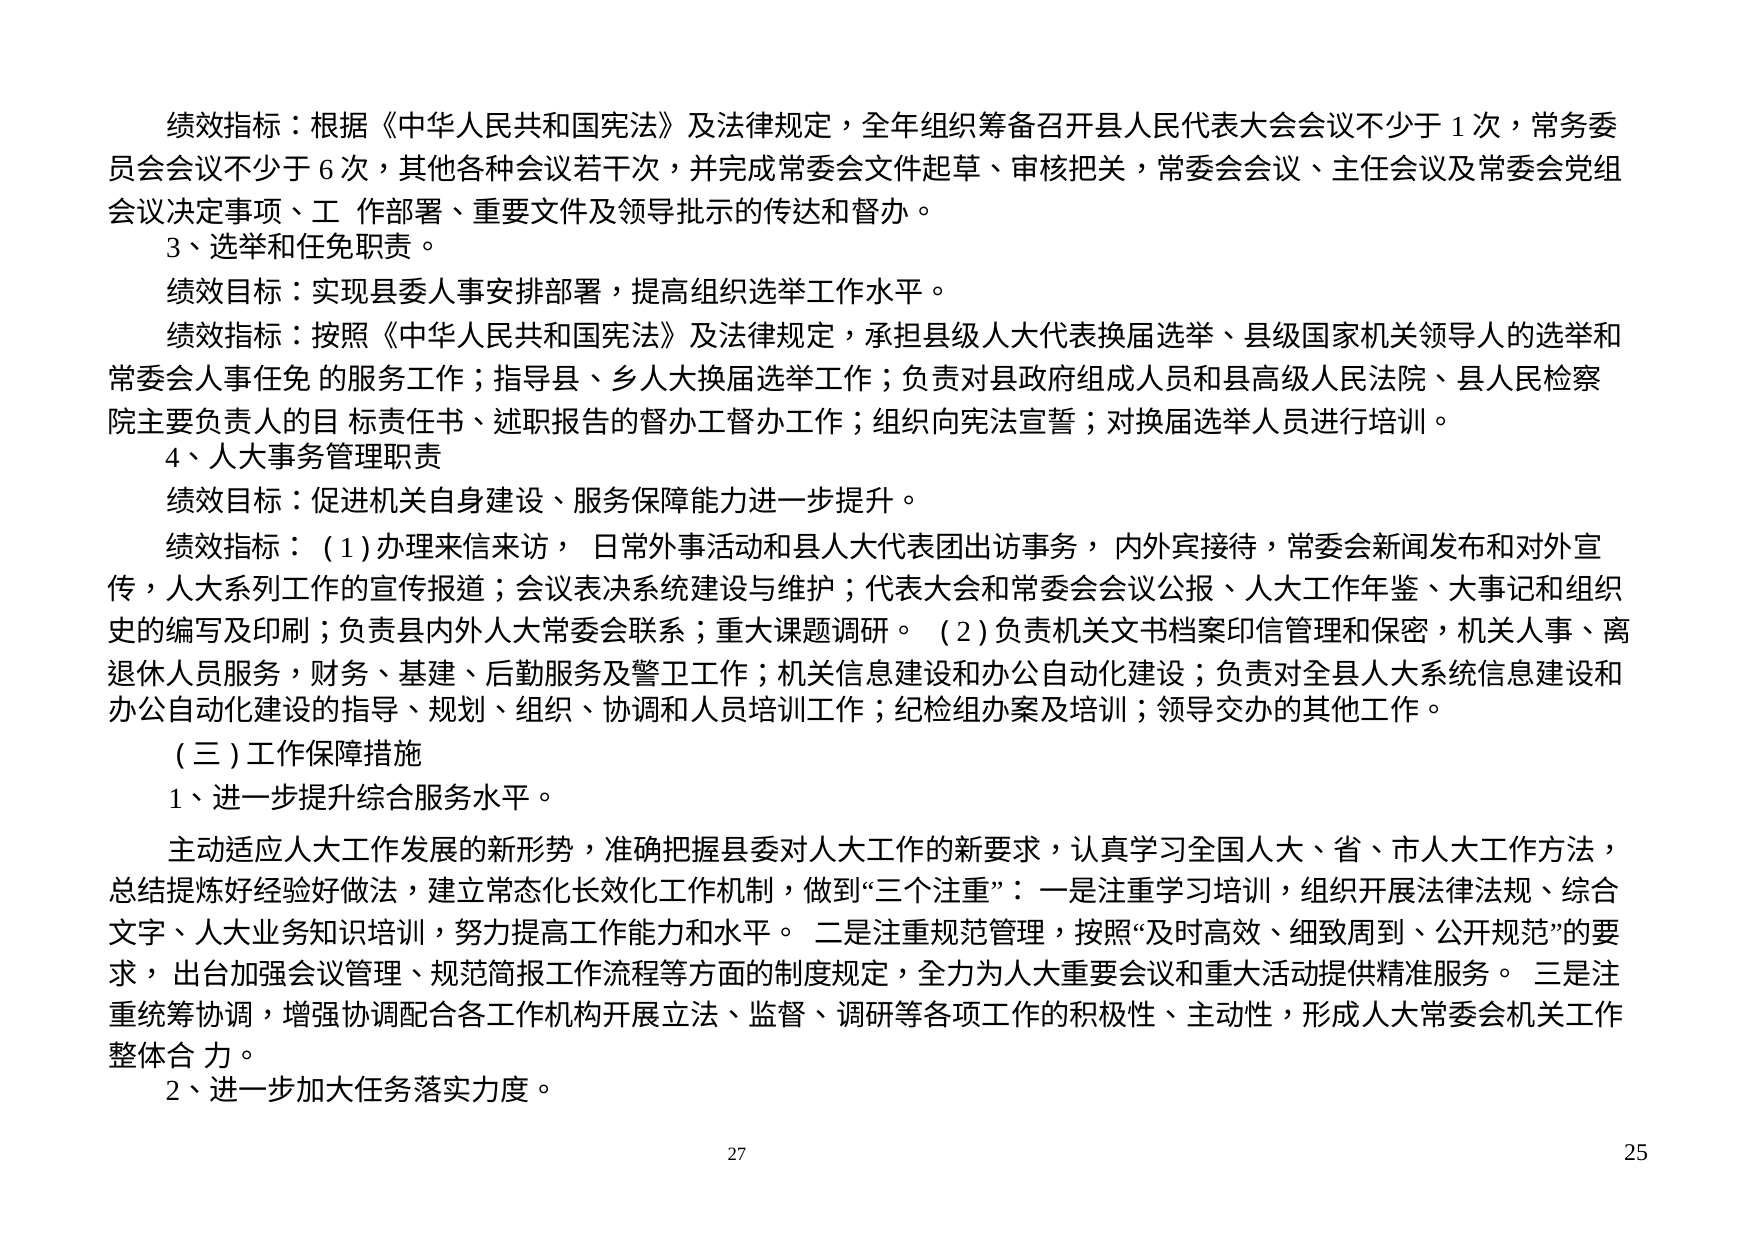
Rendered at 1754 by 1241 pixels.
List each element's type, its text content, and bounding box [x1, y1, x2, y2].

text 主动适应人大工作发展的新形势，准确把握县委对人大工作的新要求，认真学习全国人大、省、市人大工作方法， 总结提炼好经验好做法，建立常态化长效化工作机制，做到“三个注重”： 一是注重学习培训，组织开展法律法规、综合 文字、人大业务知识培训，努力提高工作能力和水平。 二是注重规范管理，按照“及时高效、细致周到、公开规范”的要 求， 出台加强会议管理、规范简报工作流程等方面的制度规定，全力为人大重要会议和重大活动提供精准服务。 三是注 重统筹协调，增强协调配合各工作机构开展立法、监督、调研等各项工作的积极性、主动性，形成人大常委会机关工作整体合 力。 [108, 829, 1648, 1075]
text ( 三 ) 工作保障措施 [161, 733, 1648, 772]
text 绩效指标： ( 1 ) 办理来信来访， 日常外事活动和县人大代表团出访事务， 内外宾接待，常委会新闻发布和对外宣 传，人大系列工作的宣传报道；会议表决系统建设与维护；代表大会和常委会会议公报、人大工作年鉴、大事记和组织 史的编写及印刷；负责县内外人大常委会联系；重大课题调研。 ( 2 ) 负责机关文书档案印信管理和保密，机关人事、离 退休人员服务，财务、基建、后勤服务及警卫工作；机关信息建设和办公自动化建设；负责对全县人大系统信息建设和 [107, 526, 1638, 693]
text 1、进一步提升综合服务水平。 [168, 785, 1648, 814]
text 办公自动化建设的指导、规划、组织、协调和人员培训工作；纪检组办案及培训；领导交办的其他工作。 [108, 696, 1648, 726]
text 3、选举和任免职责。 [166, 234, 1648, 263]
text 绩效指标：根据《中华人民共和国宪法》及法律规定，全年组织筹备召开县人民代表大会会议不少于 1 次，常务委员会会议不少于 6 次，其他各种会议若干次，并完成常委会文件起草、审核把关，常委会会议、主任会议及常委会党组会议决定事项、工 作部署、重要文件及领导批示的传达和督办。 [107, 105, 1641, 231]
text 绩效指标：按照《中华人民共和国宪法》及法律规定，承担县级人大代表换届选举、县级国家机关领导人的选举和常委会人事任免 的服务工作；指导县、乡人大换届选举工作；负责对县政府组成人员和县高级人民法院、县人民检察院主要负责人的目 标责任书、述职报告的督办工督办工作；组织向宪法宣誓；对换届选举人员进行培训。 [107, 315, 1623, 441]
text 4、人大事务管理职责 [165, 444, 1648, 473]
text 2、进一步加大任务落实力度。 [165, 1077, 1648, 1106]
text 绩效目标：实现县委人事安排部署，提高组织选举工作水平。 [166, 278, 1648, 308]
text 绩效目标：促进机关自身建设、服务保障能力进一步提升。 [166, 488, 1648, 517]
